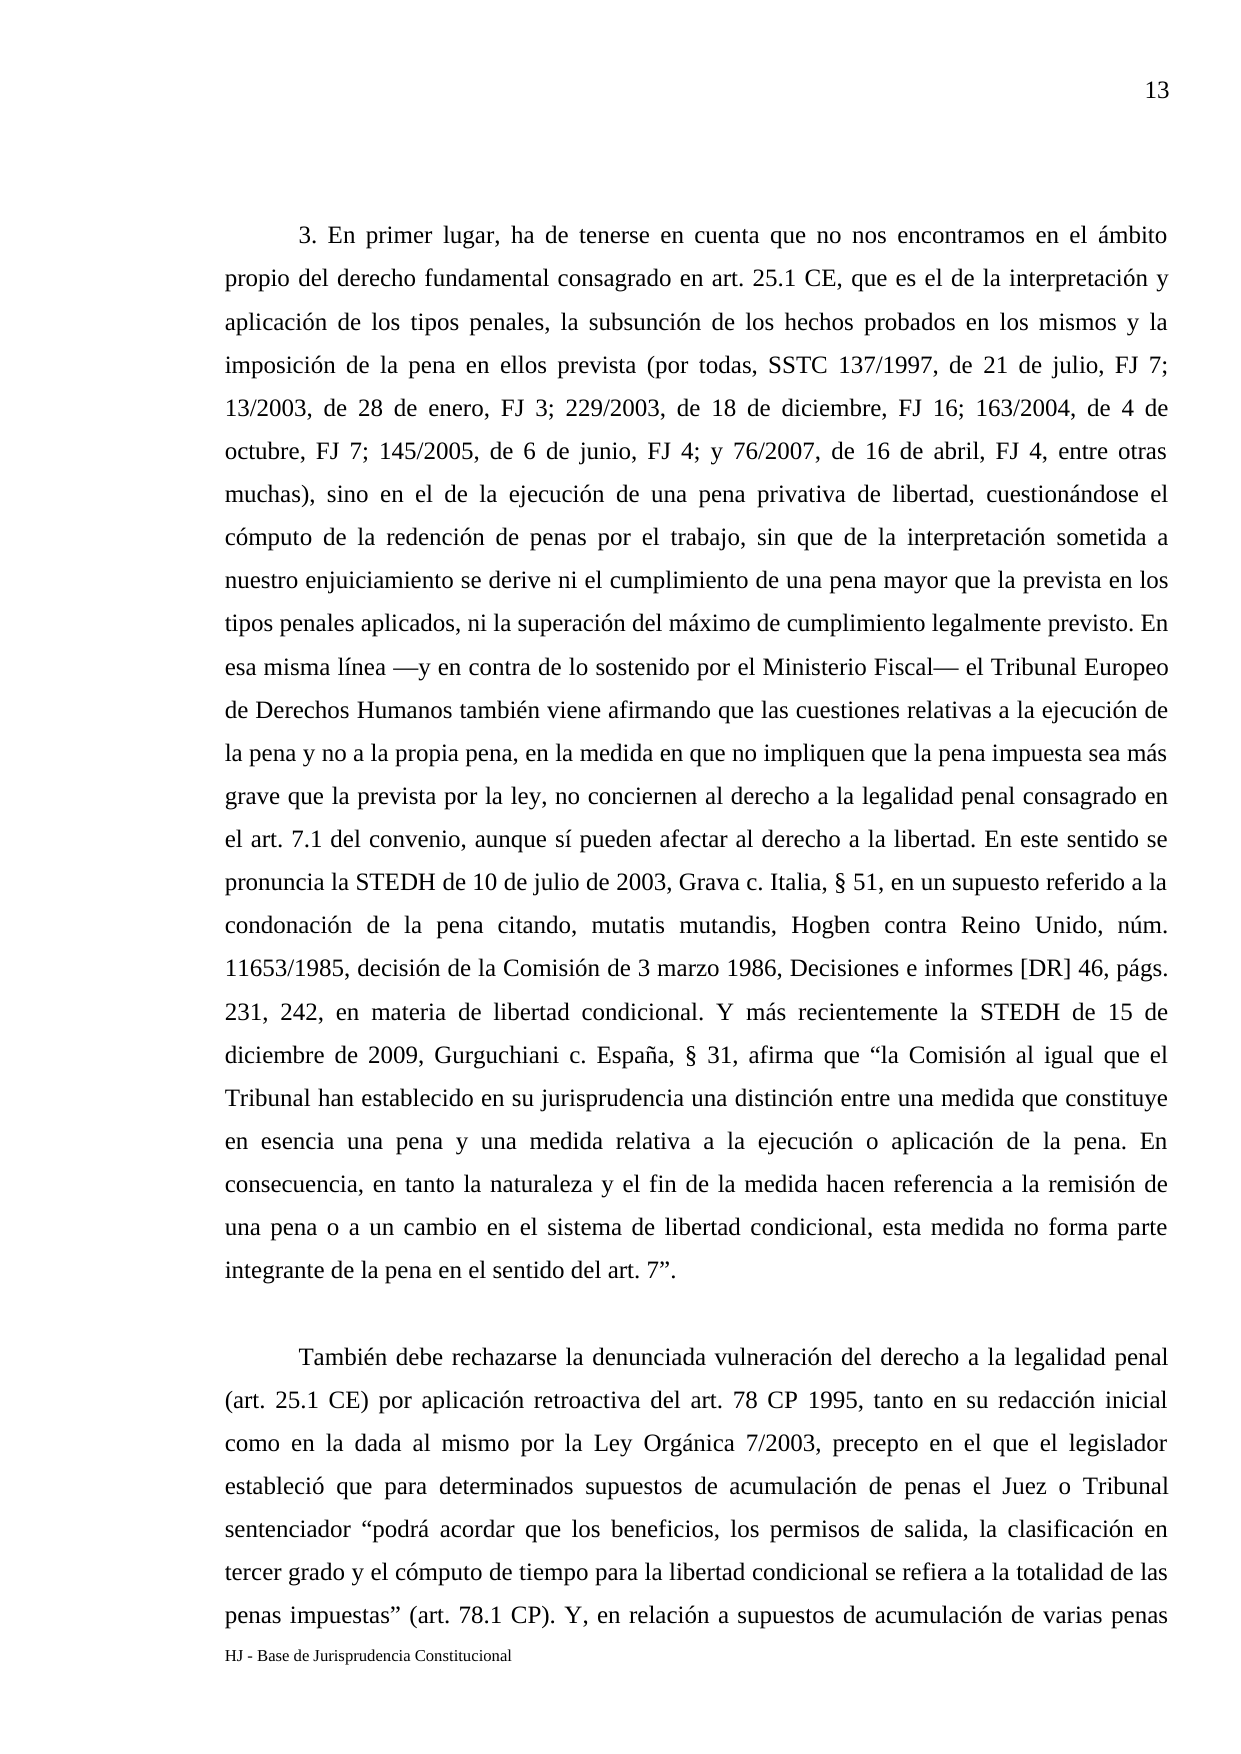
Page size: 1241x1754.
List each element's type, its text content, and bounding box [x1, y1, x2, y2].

text 3. En primer lugar, ha de tenerse en cuenta que no nos encontramos en el ámbito propio del derecho fundamental consagrado en art. 25.1 CE, que es el de la interpretación y aplicación de los tipos penales, la subsunción de los hechos probados en los mismos y la imposición de la pena en ellos prevista (por todas, SSTC 137/1997, de 21 de julio, FJ 7; 13/2003, de 28 de enero, FJ 3; 229/2003, de 18 de diciembre, FJ 16; 163/2004, de 4 de octubre, FJ 7; 145/2005, de 6 de junio, FJ 4; y 76/2007, de 16 de abril, FJ 4, entre otras muchas), sino en el de la ejecución de una pena privativa de libertad, cuestionándose el cómputo de la redención de penas por el trabajo, sin que de la interpretación sometida a nuestro enjuiciamiento se derive ni el cumplimiento de una pena mayor que la prevista en los tipos penales aplicados, ni la superación del máximo de cumplimiento legalmente previsto. En esa misma línea —y en contra de lo sostenido por el Ministerio Fiscal— el Tribunal Europeo de Derechos Humanos también viene afirmando que las cuestiones relativas a la ejecución de la pena y no a la propia pena, en la medida en que no impliquen que la pena impuesta sea más grave que la prevista por la ley, no conciernen al derecho a la legalidad penal consagrado en el art. 7.1 del convenio, aunque sí pueden afectar al derecho a la libertad. En este sentido se pronuncia la STEDH de 10 de julio de 2003, Grava c. Italia, § 51, en un supuesto referido a la condonación de la pena citando, mutatis mutandis, Hogben contra Reino Unido, núm. 11653/1985, decisión de la Comisión de 3 marzo 1986, Decisiones e informes [DR] 46, págs. 231, 242, en materia de libertad condicional. Y más recientemente la STEDH de 15 de diciembre de 2009, Gurguchiani c. España, § 31, afirma que “la Comisión al igual que el Tribunal han establecido en su jurisprudencia una distinción entre una medida que constituye en esencia una pena y una medida relativa a la ejecución o aplicación de la pena. En consecuencia, en tanto la naturaleza y el fin de la medida hacen referencia a la remisión de una pena o a un cambio en el sistema de libertad condicional, esta medida no forma parte integrante de la pena en el sentido del art. 7”. [224, 220, 1169, 1284]
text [224, 1342, 1169, 1629]
